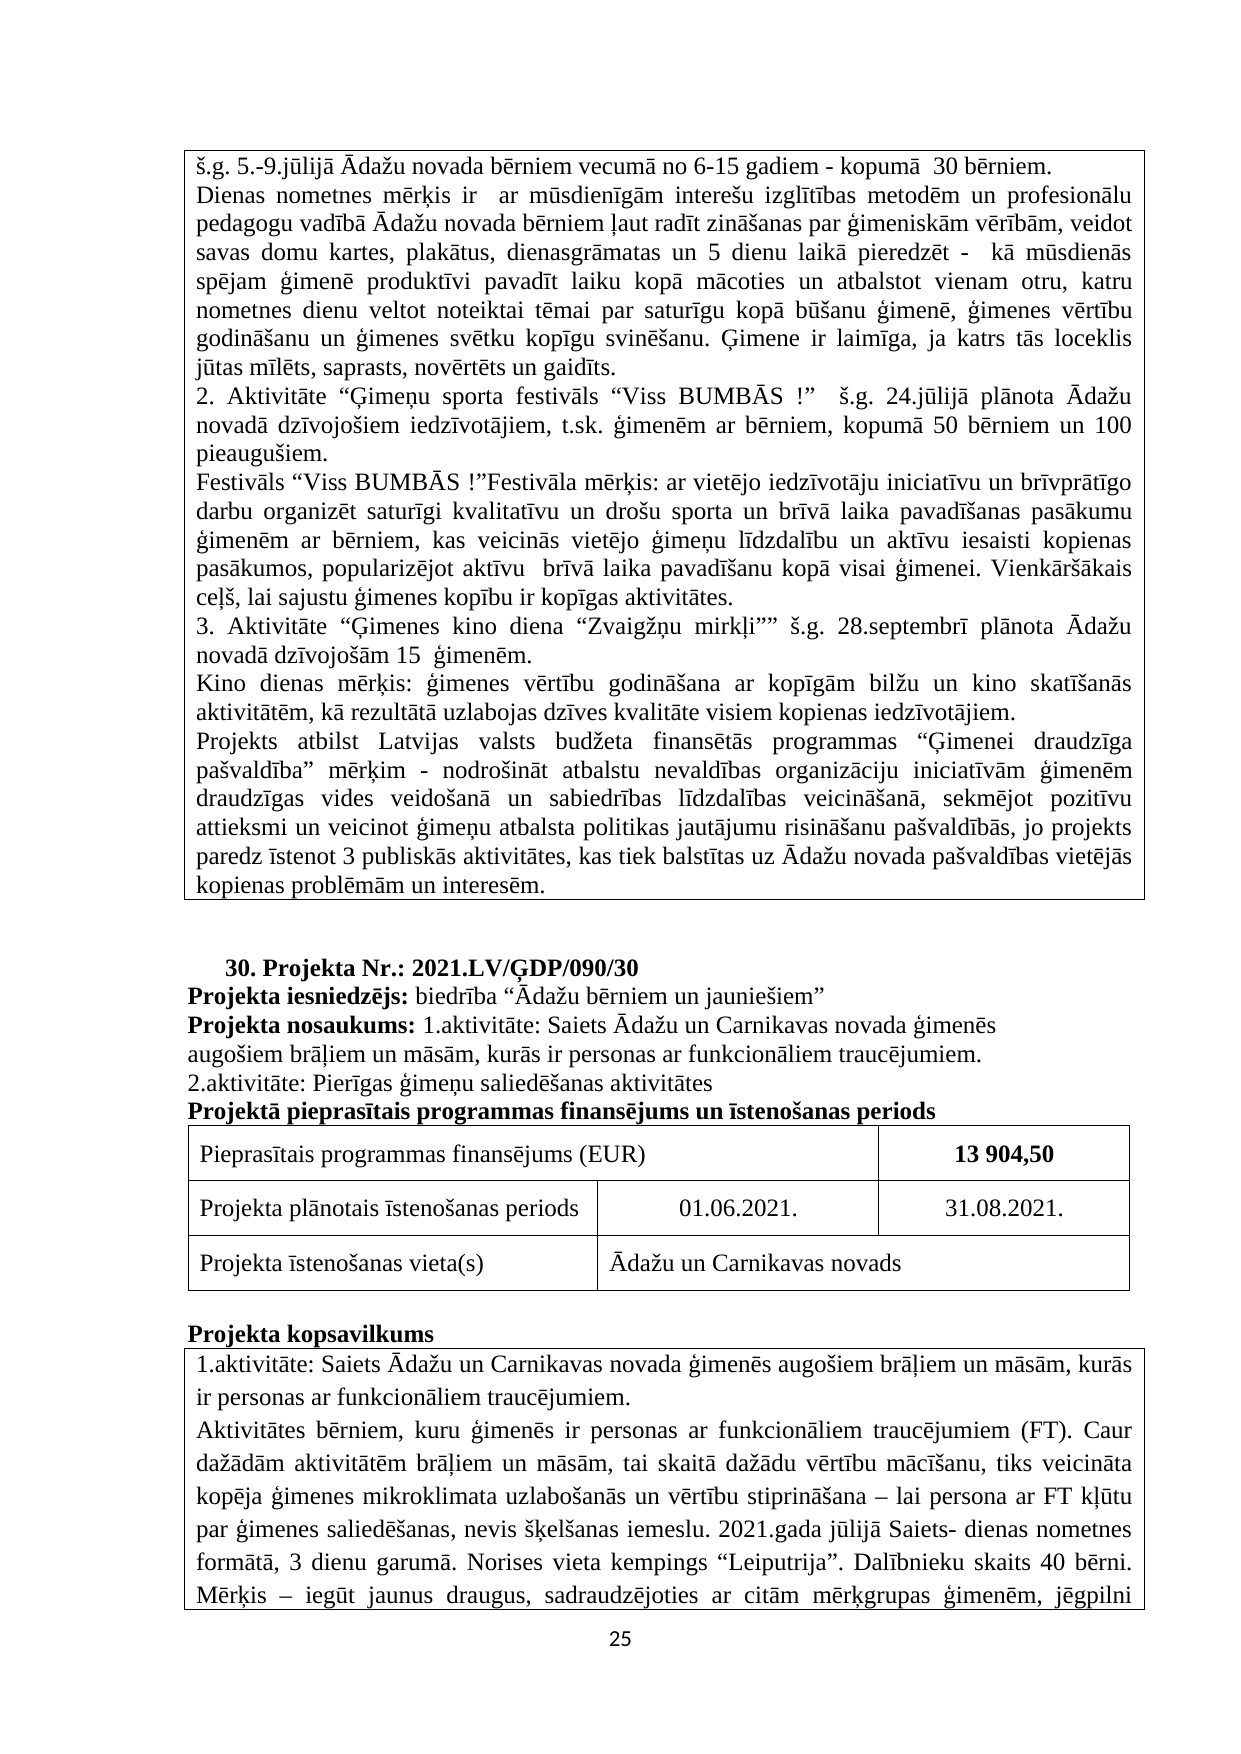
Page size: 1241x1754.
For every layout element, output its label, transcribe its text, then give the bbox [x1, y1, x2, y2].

table_cell Ādažu un Carnikavas novads [598, 1236, 1129, 1289]
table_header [185, 1349, 1144, 1609]
table_cell Projekta plānotais īstenošanas periods [189, 1181, 597, 1235]
text Projekta iesniedzējs: biedrība “Ādažu bērniem un jauniešiem” [187, 981, 1053, 1010]
text Projekta nosaukums: 1.aktivitāte: Saiets Ādažu un Carnikavas novada ģimenēs augošiem brāļiem un māsām, kurās ir personas ar funkcionāliem traucējumiem. 2.aktivitāte: Pierīgas ģimeņu saliedēšanas aktivitātes [187, 1010, 1053, 1096]
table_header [185, 151, 1144, 898]
table_header Pieprasītais programmas finansējums (EUR) [189, 1126, 878, 1180]
table_header 13 904,50 [879, 1126, 1129, 1180]
text Projekta kopsavilkums [187, 1319, 1053, 1348]
table_cell 31.08.2021. [879, 1181, 1129, 1235]
table_cell 01.06.2021. [598, 1181, 878, 1235]
list Projekta Nr.: 2021.LV/ĢDP/090/30 [225, 953, 1053, 981]
table_cell Projekta īstenošanas vieta(s) [189, 1236, 597, 1289]
text Projektā pieprasītais programmas finansējums un īstenošanas periods [187, 1096, 1053, 1125]
